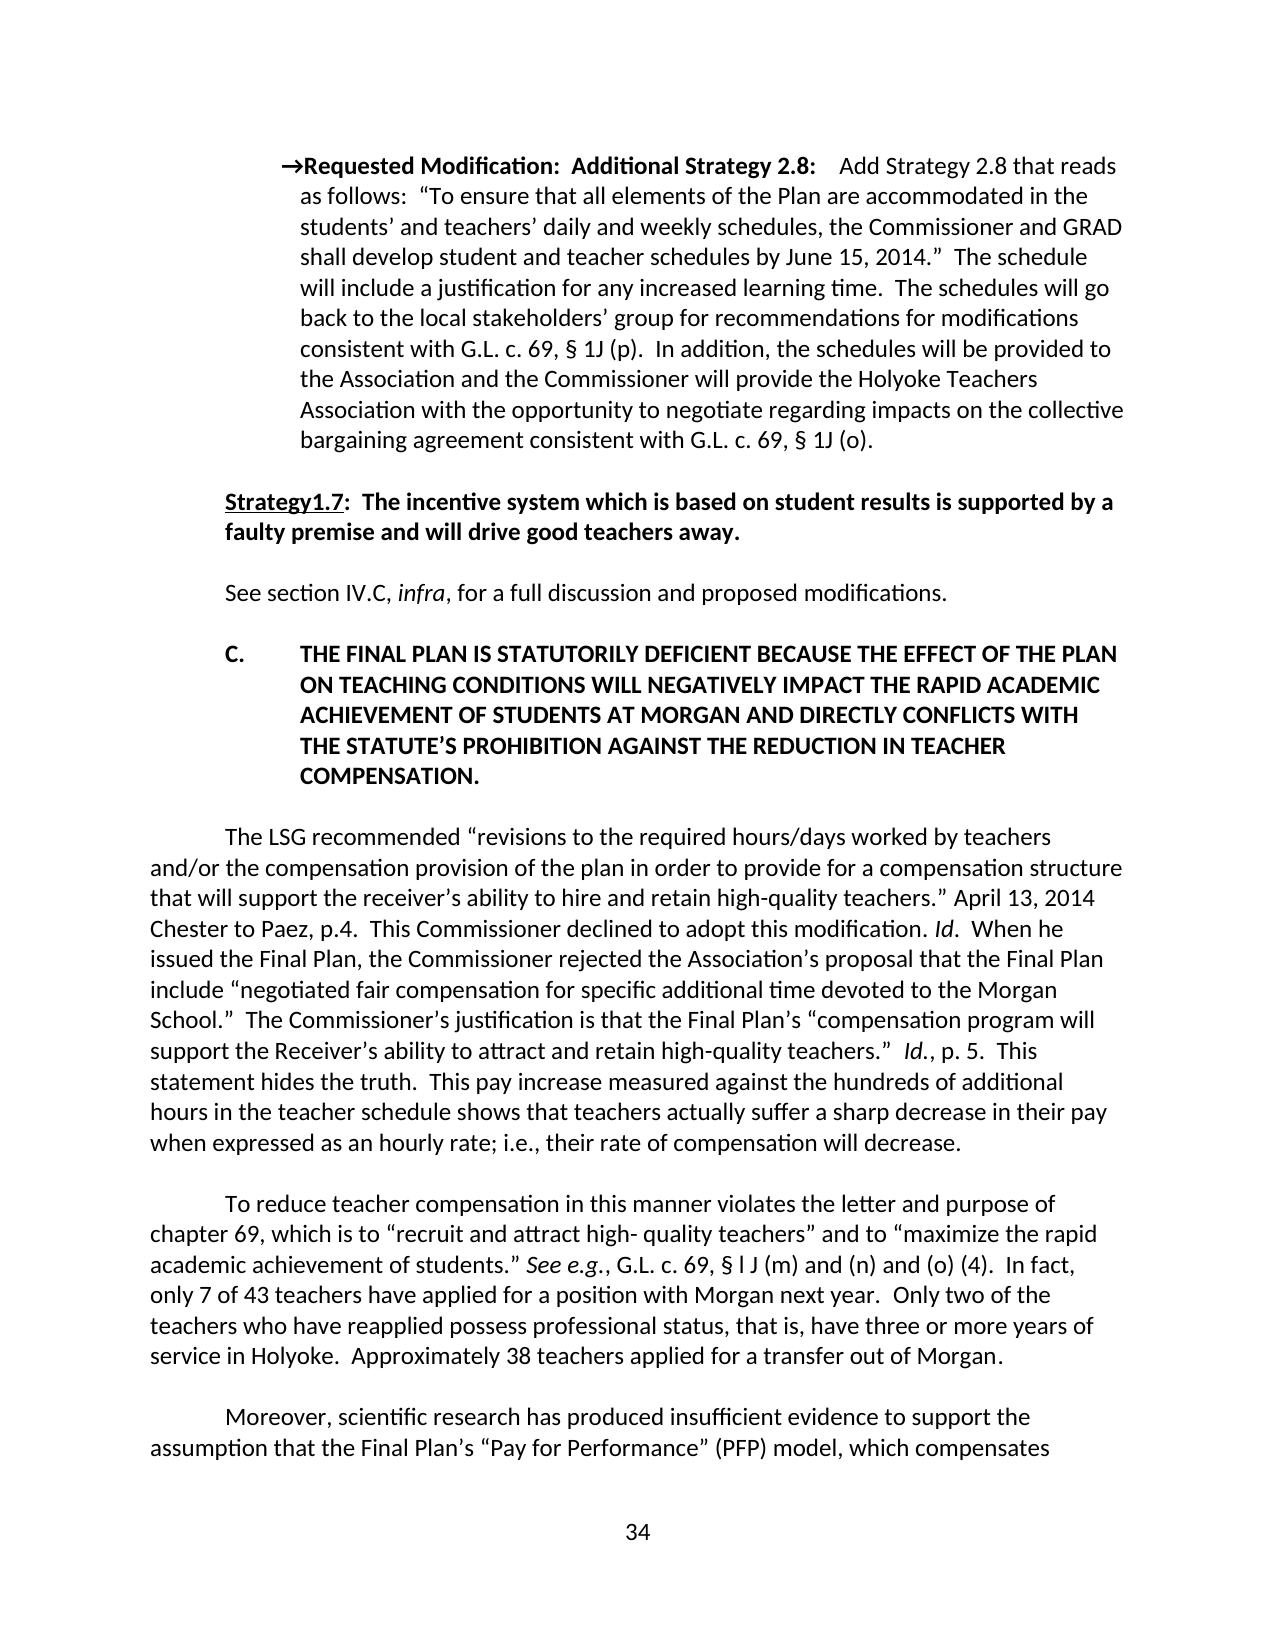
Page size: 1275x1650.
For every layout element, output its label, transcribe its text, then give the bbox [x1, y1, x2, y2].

text To reduce teacher compensation in this manner violates the letter and purpose of chapter 69, which is to “recruit and attract high- quality teachers” and to “maximize the rapid academic achievement of students.” See e.g., G.L. c. 69, § l J (m) and (n) and (o) (4). In fact, only 7 of 43 teachers have applied for a position with Morgan next year. Only two of the teachers who have reapplied possess professional status, that is, have three or more years of service in Holyoke. Approximately 38 teachers applied for a transfer out of Morgan. [150, 1188, 1125, 1371]
text →Requested Modification: Additional Strategy 2.8: Add Strategy 2.8 that reads as follows: “To ensure that all elements of the Plan are accommodated in the students’ and teachers’ daily and weekly schedules, the Commissioner and GRAD shall develop student and teacher schedules by June 15, 2014.” The schedule will include a justification for any increased learning time. The schedules will go back to the local stakeholders’ group for recommendations for modifications consistent with G.L. c. 69, § 1J (p). In addition, the schedules will be provided to the Association and the Commissioner will provide the Holyoke Teachers Association with the opportunity to negotiate regarding impacts on the collective bargaining agreement consistent with G.L. c. 69, § 1J (o). [281, 150, 1125, 455]
text The LSG recommended “revisions to the required hours/days worked by teachers and/or the compensation provision of the plan in order to provide for a compensation structure that will support the receiver’s ability to hire and retain high-quality teachers.” April 13, 2014 Chester to Paez, p.4. This Commissioner declined to adopt this modification. Id. When he issued the Final Plan, the Commissioner rejected the Association’s proposal that the Final Plan include “negotiated fair compensation for specific additional time devoted to the Morgan School.” The Commissioner’s justification is that the Final Plan’s “compensation program will support the Receiver’s ability to attract and retain high-quality teachers.” Id., p. 5. This statement hides the truth. This pay increase measured against the hundreds of additional hours in the teacher schedule shows that teachers actually suffer a sharp decrease in their pay when expressed as an hourly rate; i.e., their rate of compensation will decrease. [150, 821, 1125, 1157]
text Strategy1.7: The incentive system which is based on student results is supported by a faulty premise and will drive good teachers away. [225, 486, 1125, 547]
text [150, 1401, 1125, 1462]
text See section IV.C, infra, for a full discussion and proposed modifications. [150, 577, 1125, 608]
text C. THE FINAL PLAN IS STATUTORILY DEFICIENT BECAUSE THE EFFECT OF THE PLAN ON TEACHING CONDITIONS WILL NEGATIVELY IMPACT THE RAPID ACADEMIC ACHIEVEMENT OF STUDENTS AT MORGAN AND DIRECTLY CONFLICTS WITH THE STATUTE’S PROHIBITION AGAINST THE REDUCTION IN TEACHER COMPENSATION. [225, 638, 1125, 791]
